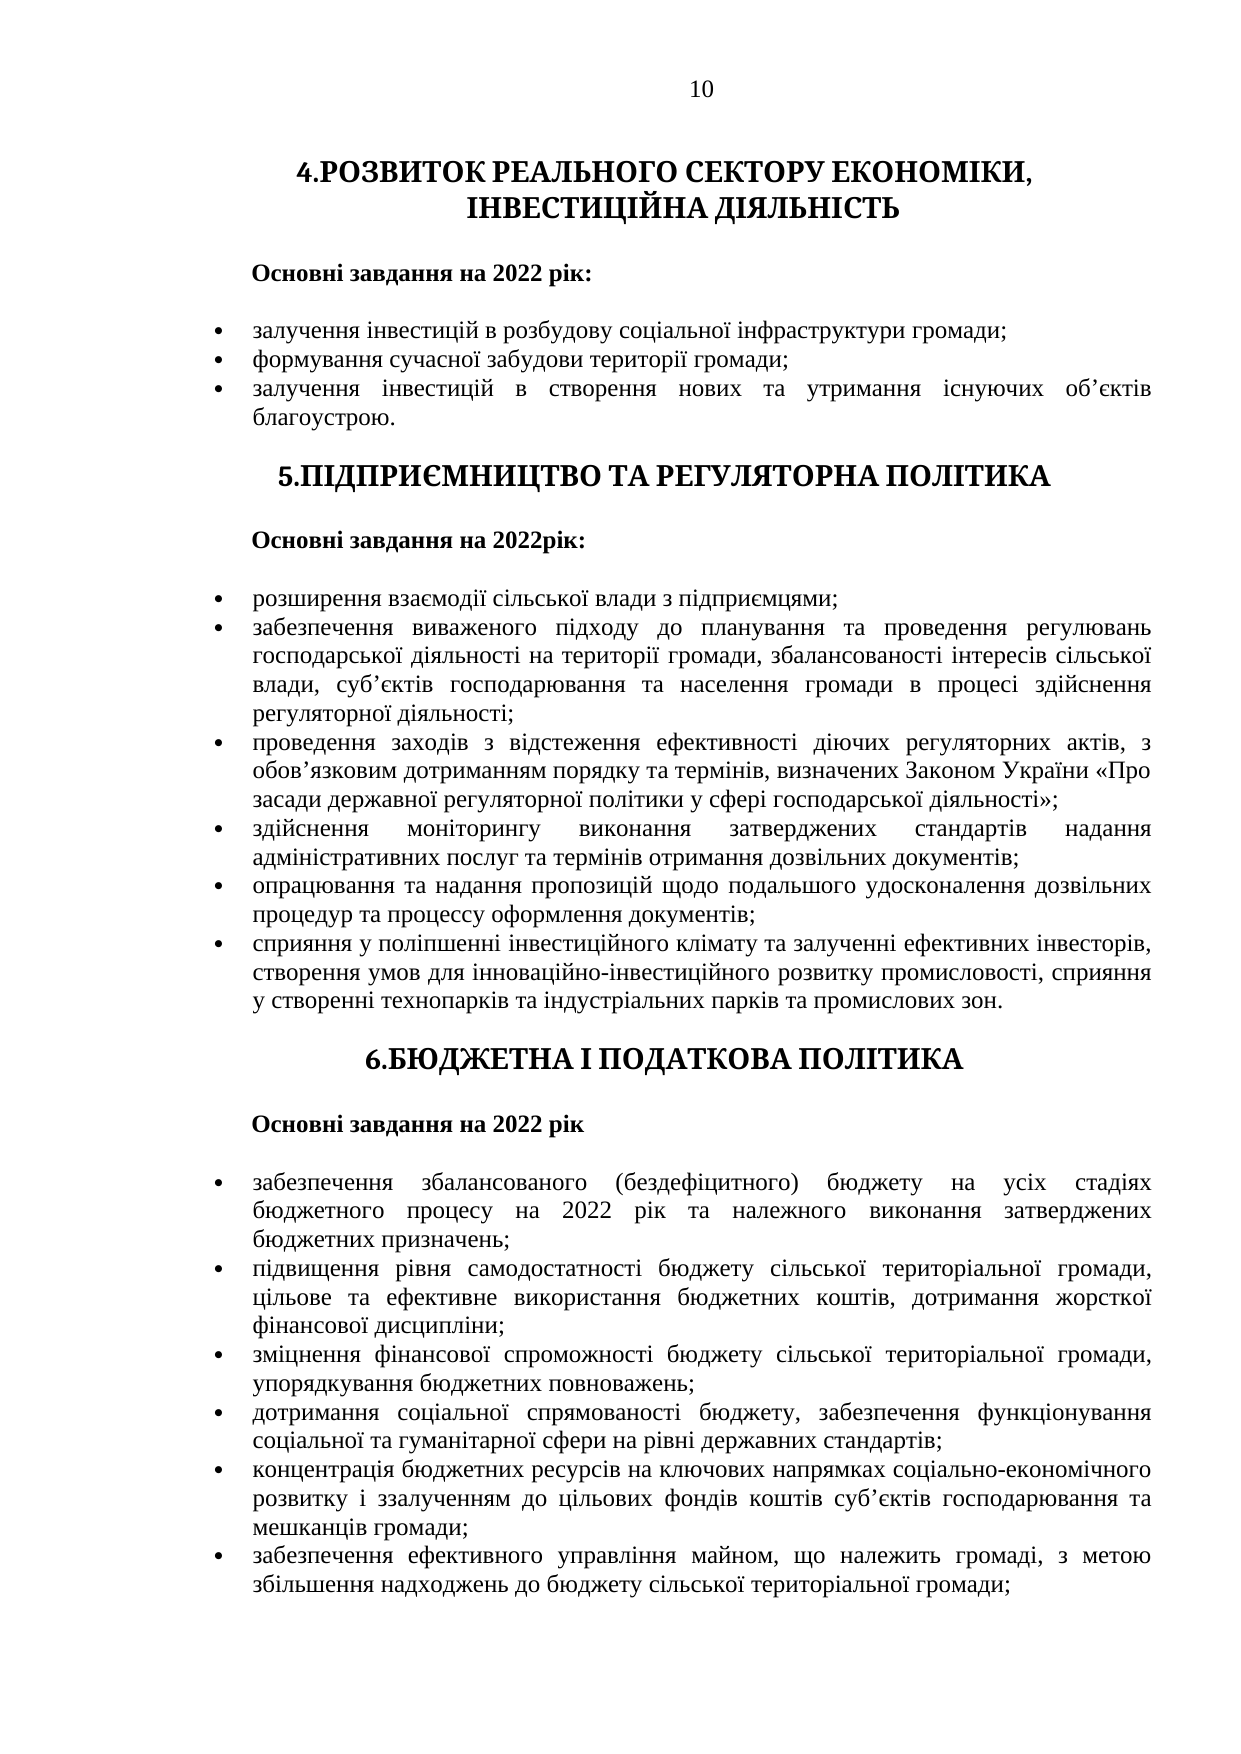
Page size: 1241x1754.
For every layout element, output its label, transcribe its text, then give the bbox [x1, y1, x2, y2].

list формування сучасної забудови території громади; [215, 344, 1152, 373]
list опрацювання та надання пропозицій щодо подальшого удосконалення дозвільних процедур та процессу оформлення документів; [215, 871, 1152, 928]
list здійснення моніторингу виконання затверджених стандартів надання адміністративних послуг та термінів отримання дозвільних документів; [215, 813, 1152, 871]
list підвищення рівня самодостатності бюджету сільської територіальної громади, цільове та ефективне використання бюджетних коштів, дотримання жорсткої фінансової дисципліни; [215, 1253, 1152, 1339]
list розширення взаємодії сільської влади з підприємцями; [215, 583, 1152, 612]
list зміцнення фінансової спроможності бюджету сільської територіальної громади, упорядкування бюджетних повноважень; [215, 1339, 1152, 1397]
list забезпечення збалансованого (бездефіцитного) бюджету на усіх стадіях бюджетного процесу на 2022 рік та належного виконання затверджених бюджетних призначень; [215, 1167, 1152, 1253]
list концентрація бюджетних ресурсів на ключових напрямках соціально-економічного розвитку і ззалученням до цільових фондів коштів суб’єктів господарювання та мешканців громади; [215, 1454, 1152, 1540]
subtitle 6.БЮДЖЕТНА І ПОДАТКОВА ПОЛІТИКА [177, 1043, 1152, 1077]
list забезпечення ефективного управління майном, що належить громаді, з метою збільшення надходжень до бюджету сільської територіальної громади; [215, 1540, 1152, 1598]
list забезпечення виваженого підходу до планування та проведення регулювань господарської діяльності на території громади, збалансованості інтересів сільської влади, суб’єктів господарювання та населення громади в процесі здійснення регуляторної діяльності; [215, 612, 1152, 727]
subtitle 4.РОЗВИТОК РЕАЛЬНОГО СЕКТОРУ ЕКОНОМІКИ, ІНВЕСТИЦІЙНА ДІЯЛЬНІСТЬ [177, 156, 1152, 226]
list сприяння у поліпшенні інвестиційного клімату та залученні ефективних інвесторів, створення умов для інноваційно-інвестиційного розвитку промисловості, сприяння у створенні технопарків та індустріальних парків та промислових зон. [215, 928, 1152, 1014]
subtitle 5.ПІДПРИЄМНИЦТВО ТА РЕГУЛЯТОРНА ПОЛІТИКА [177, 460, 1152, 493]
text Основні завдання на 2022 рік: [177, 258, 1152, 286]
list залучення інвестицій в створення нових та утримання існуючих об’єктів благоустрою. [215, 373, 1152, 431]
text Основні завдання на 2022рік: [177, 525, 1152, 554]
text Основні завдання на 2022 рік [177, 1109, 1152, 1137]
list проведення заходів з відстеження ефективності діючих регуляторних актів, з обов’язковим дотриманням порядку та термінів, визначених Законом України «Про засади державної регуляторної політики у сфері господарської діяльності»; [215, 727, 1152, 813]
list дотримання соціальної спрямованості бюджету, забезпечення функціонування соціальної та гуманітарної сфери на рівні державних стандартів; [215, 1397, 1152, 1454]
list залучення інвестицій в розбудову соціальної інфраструктури громади; [215, 316, 1152, 344]
